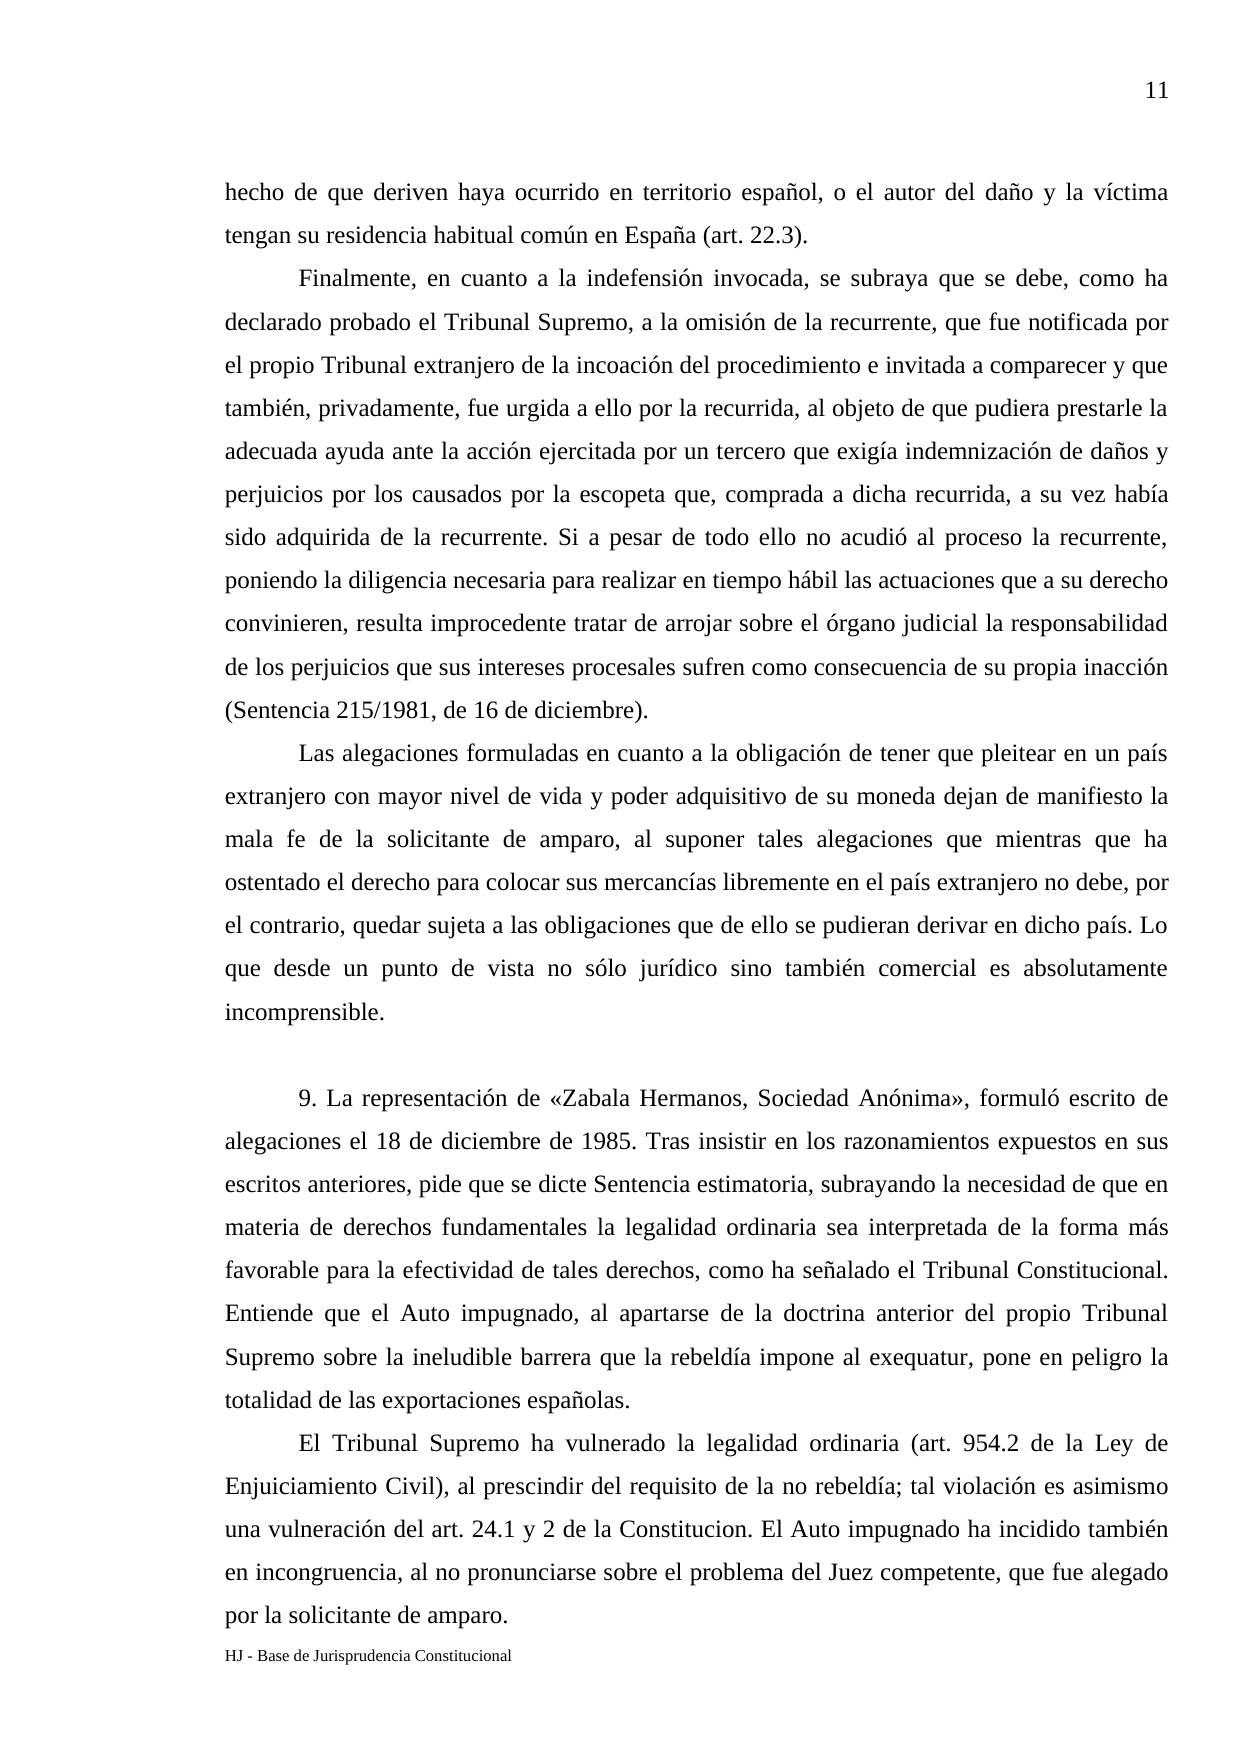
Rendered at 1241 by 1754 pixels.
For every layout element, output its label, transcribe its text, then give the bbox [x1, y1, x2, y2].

text El Tribunal Supremo ha vulnerado la legalidad ordinaria (art. 954.2 de la Ley de Enjuiciamiento Civil), al prescindir del requisito de la no rebeldía; tal violación es asimismo una vulneración del art. 24.1 y 2 de la Constitucion. El Auto impugnado ha incidido también en incongruencia, al no pronunciarse sobre el problema del Juez competente, que fue alegado por la solicitante de amparo. [224, 1428, 1169, 1629]
text 9. La representación de «Zabala Hermanos, Sociedad Anónima», formuló escrito de alegaciones el 18 de diciembre de 1985. Tras insistir en los razonamientos expuestos en sus escritos anteriores, pide que se dicte Sentencia estimatoria, subrayando la necesidad de que en materia de derechos fundamentales la legalidad ordinaria sea interpretada de la forma más favorable para la efectividad de tales derechos, como ha señalado el Tribunal Constitucional. Entiende que el Auto impugnado, al apartarse de la doctrina anterior del propio Tribunal Supremo sobre la ineludible barrera que la rebeldía impone al exequatur, pone en peligro la totalidad de las exportaciones españolas. [224, 1083, 1169, 1413]
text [224, 177, 1169, 249]
text Finalmente, en cuanto a la indefensión invocada, se subraya que se debe, como ha declarado probado el Tribunal Supremo, a la omisión de la recurrente, que fue notificada por el propio Tribunal extranjero de la incoación del procedimiento e invitada a comparecer y que también, privadamente, fue urgida a ello por la recurrida, al objeto de que pudiera prestarle la adecuada ayuda ante la acción ejercitada por un tercero que exigía indemnización de daños y perjuicios por los causados por la escopeta que, comprada a dicha recurrida, a su vez había sido adquirida de la recurrente. Si a pesar de todo ello no acudió al proceso la recurrente, poniendo la diligencia necesaria para realizar en tiempo hábil las actuaciones que a su derecho convinieren, resulta improcedente tratar de arrojar sobre el órgano judicial la responsabilidad de los perjuicios que sus intereses procesales sufren como consecuencia de su propia inacción (Sentencia 215/1981, de 16 de diciembre). [224, 263, 1169, 723]
text Las alegaciones formuladas en cuanto a la obligación de tener que pleitear en un país extranjero con mayor nivel de vida y poder adquisitivo de su moneda dejan de manifiesto la mala fe de la solicitante de amparo, al suponer tales alegaciones que mientras que ha ostentado el derecho para colocar sus mercancías libremente en el país extranjero no debe, por el contrario, quedar sujeta a las obligaciones que de ello se pudieran derivar en dicho país. Lo que desde un punto de vista no sólo jurídico sino también comercial es absolutamente incomprensible. [224, 738, 1169, 1025]
